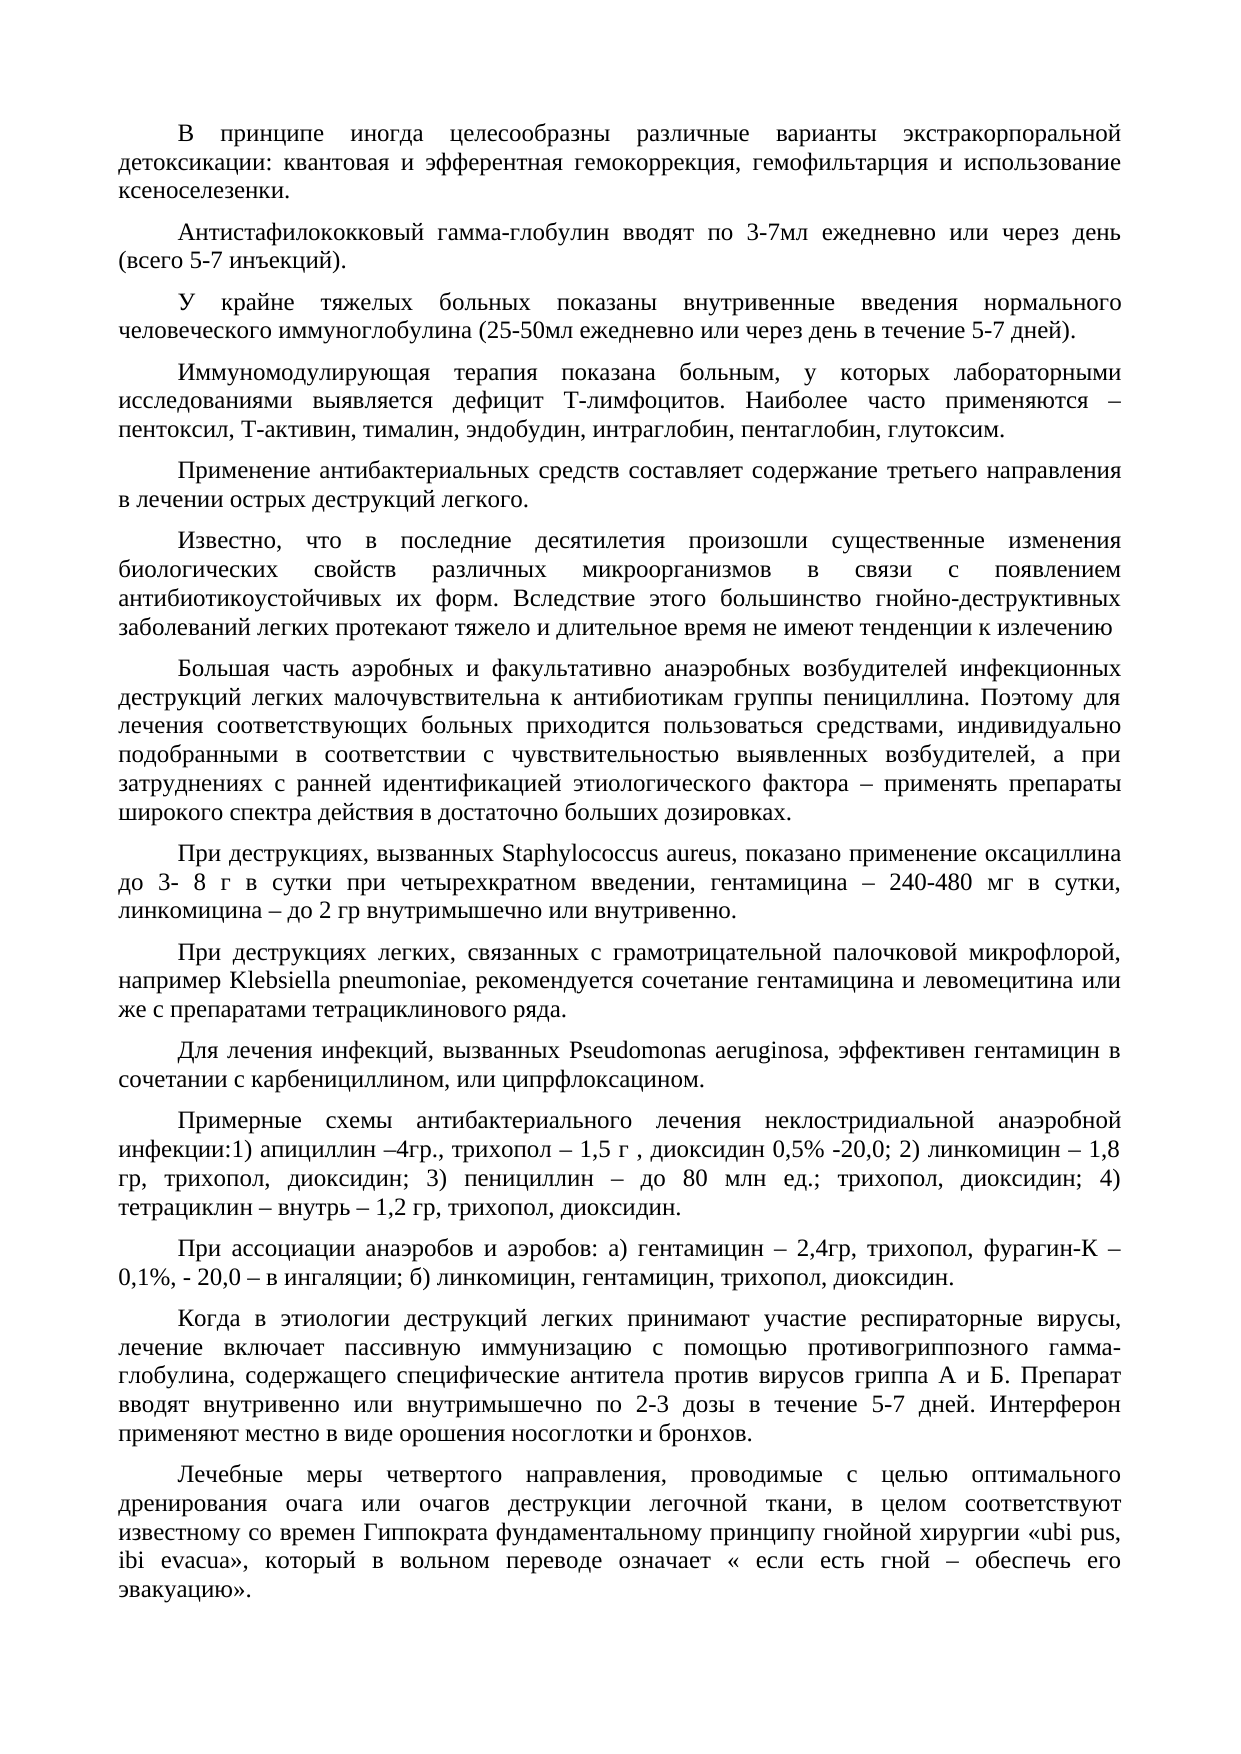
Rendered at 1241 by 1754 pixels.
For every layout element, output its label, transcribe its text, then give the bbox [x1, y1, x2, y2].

text Большая часть аэробных и факультативно анаэробных возбудителей инфекционных деструкций легких малочувствительна к антибиотикам группы пенициллина. Поэтому для лечения соответствующих больных приходится пользоваться средствами, индивидуально подобранными в соответствии с чувствительностью выявленных возбудителей, а при затруднениях с ранней идентификацией этиологического фактора – применять препараты широкого спектра действия в достаточно больших дозировках. [118, 653, 1122, 826]
text Иммуномодулирующая терапия показана больным, у которых лабораторными исследованиями выявляется дефицит Т-лимфоцитов. Наиболее часто применяются – пентоксил, Т-активин, тималин, эндобудин, интраглобин, пентаглобин, глутоксим. [118, 357, 1122, 443]
text Для лечения инфекций, вызванных Pseudomonas aeruginosa, эффективен гентамицин в сочетании с карбенициллином, или ципрфлоксацином. [118, 1036, 1122, 1093]
text В принципе иногда целесообразны различные варианты экстракорпоральной детоксикации: квантовая и эфферентная гемокоррекция, гемофильтарция и использование ксеноселезенки. [118, 118, 1122, 204]
text При деструкциях легких, связанных с грамотрицательной палочковой микрофлорой, например Klebsiella pneumoniae, рекомендуется сочетание гентамицина и левомецитина или же с препаратами тетрациклинового ряда. [118, 937, 1122, 1023]
text У крайне тяжелых больных показаны внутривенные введения нормального человеческого иммуноглобулина (25-50мл ежедневно или через день в течение 5-7 дней). [118, 287, 1122, 344]
text Примерные схемы антибактериального лечения неклостридиальной анаэробной инфекции:1) апициллин –4гр., трихопол – 1,5 г , диоксидин 0,5% -20,0; 2) линкомицин – 1,8 гр, трихопол, диоксидин; 3) пенициллин – до 80 млн ед.; трихопол, диоксидин; 4) тетрациклин – внутрь – 1,2 гр, трихопол, диоксидин. [118, 1106, 1122, 1221]
text Лечебные меры четвертого направления, проводимые с целью оптимального дренирования очага или очагов деструкции легочной ткани, в целом соответствуют известному со времен Гиппократа фундаментальному принципу гнойной хирургии «ubi pus, ibi evacua», который в вольном переводе означает « если есть гной – обеспечь его эвакуацию». [118, 1459, 1122, 1603]
text Когда в этиологии деструкций легких принимают участие респираторные вирусы, лечение включает пассивную иммунизацию с помощью противогриппозного гамма-глобулина, содержащего специфические антитела против вирусов гриппа А и Б. Препарат вводят внутривенно или внутримышечно по 2-3 дозы в течение 5-7 дней. Интерферон применяют местно в виде орошения носоглотки и бронхов. [118, 1303, 1122, 1447]
text При ассоциации анаэробов и аэробов: а) гентамицин – 2,4гр, трихопол, фурагин-К – 0,1%, - 20,0 – в ингаляции; б) линкомицин, гентамицин, трихопол, диоксидин. [118, 1233, 1122, 1291]
text Известно, что в последние десятилетия произошли существенные изменения биологических свойств различных микроорганизмов в связи с появлением антибиотикоустойчивых их форм. Вследствие этого большинство гнойно-деструктивных заболеваний легких протекают тяжело и длительное время не имеют тенденции к излечению [118, 526, 1122, 641]
text При деструкциях, вызванных Staphylococcus aureus, показано применение оксациллина до 3- 8 г в сутки при четырехкратном введении, гентамицина – 240-480 мг в сутки, линкомицина – до 2 гр внутримышечно или внутривенно. [118, 838, 1122, 924]
text Применение антибактериальных средств составляет содержание третьего направления в лечении острых деструкций легкого. [118, 456, 1122, 513]
text Антистафилококковый гамма-глобулин вводят по 3-7мл ежедневно или через день (всего 5-7 инъекций). [118, 217, 1122, 274]
